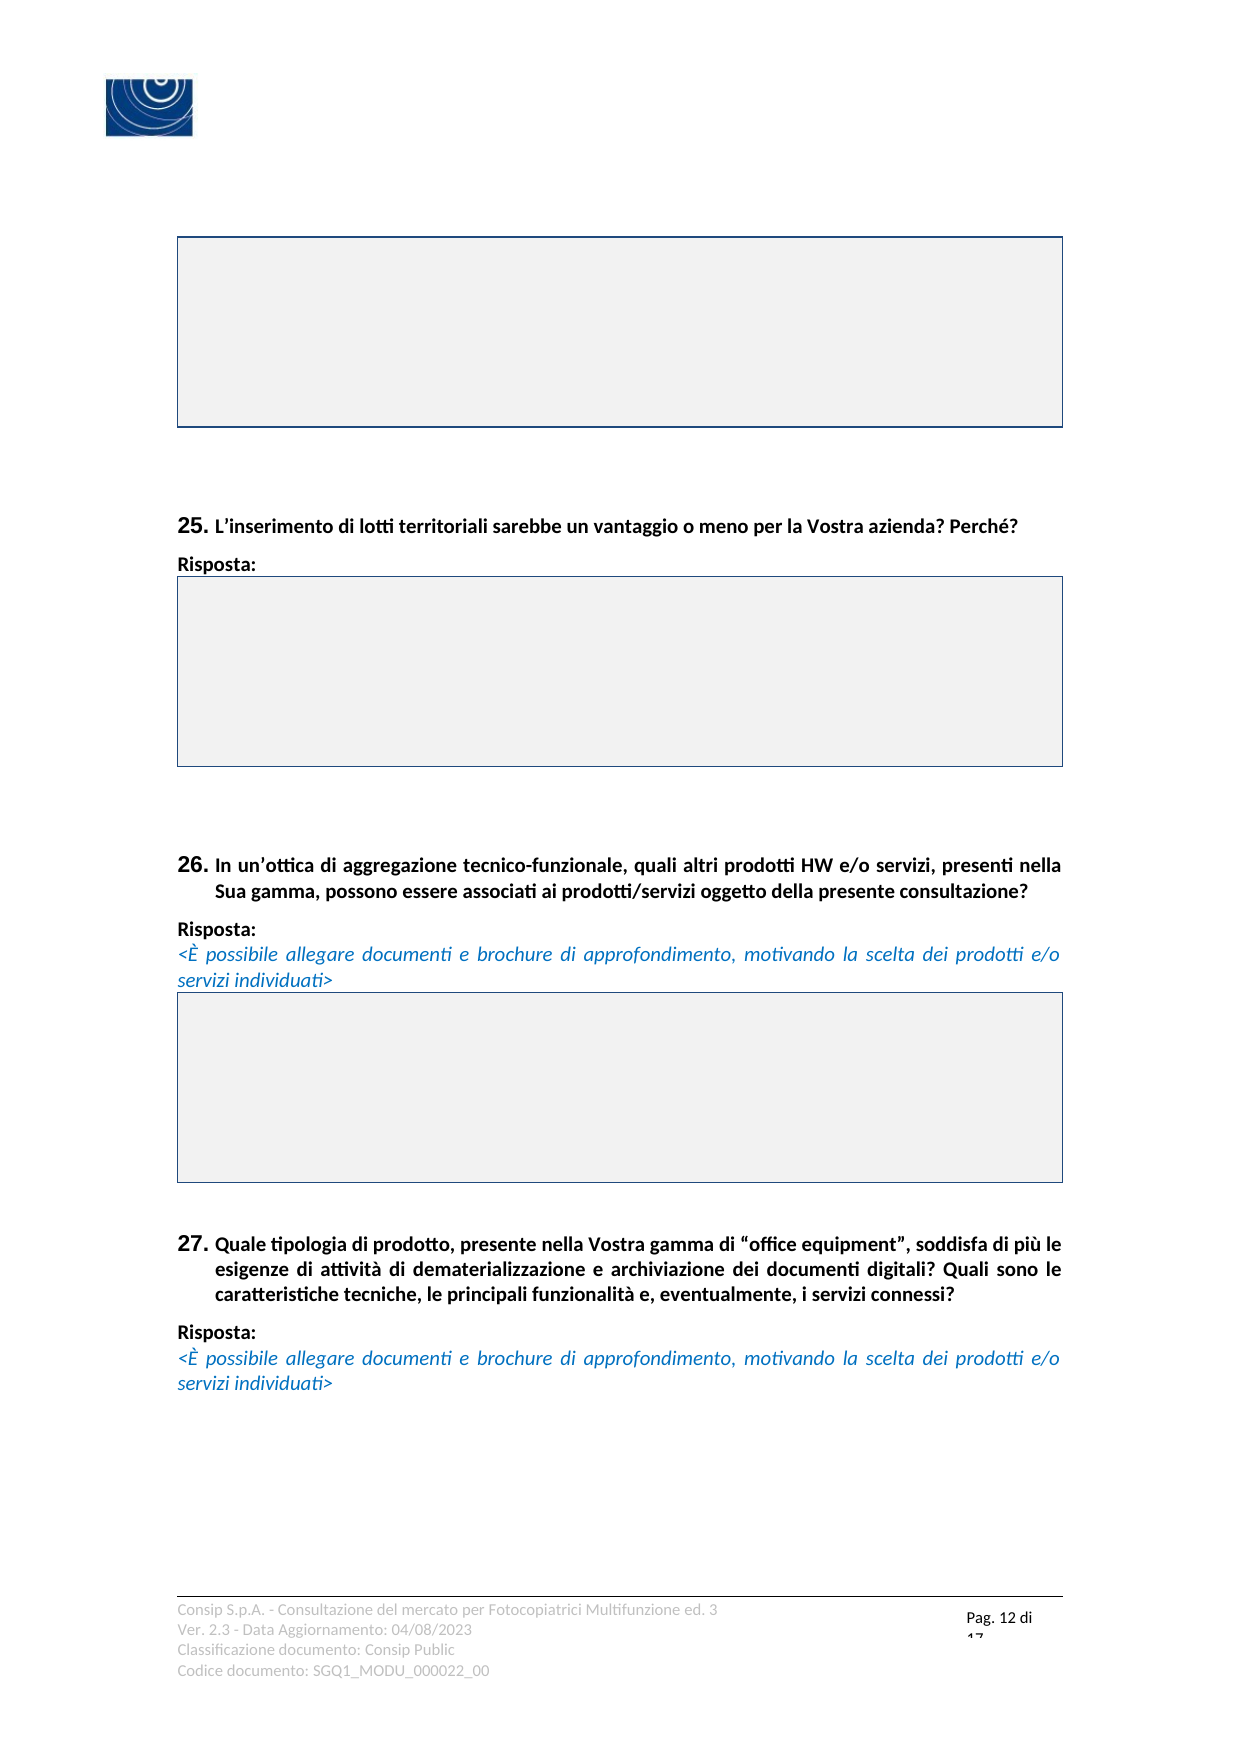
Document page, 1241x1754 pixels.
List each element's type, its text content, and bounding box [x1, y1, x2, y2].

text Risposta: [177, 916, 1063, 941]
table_header [178, 993, 1062, 1182]
list Quale tipologia di prodotto, presente nella Vostra gamma di “office equipment”, soddisfa di più le esigenze di attività di dematerializzazione e archiviazione dei documenti digitali? Quali sono le caratteristiche tecniche, le principali funzionalità e, eventualmente, i servizi connessi? [177, 1229, 1063, 1307]
list In un’ottica di aggregazione tecnico-funzionale, quali altri prodotti HW e/o servizi, presenti nella Sua gamma, possono essere associati ai prodotti/servizi oggetto della presente consultazione? [177, 851, 1063, 903]
table_header [178, 238, 1062, 426]
text <È possibile allegare documenti e brochure di approfondimento, motivando la scelta dei prodotti e/o servizi individuati> [177, 1345, 1063, 1396]
table_header [178, 577, 1062, 766]
list L’inserimento di lotti territoriali sarebbe un vantaggio o meno per la Vostra azienda? Perché? [177, 512, 1063, 538]
picture [103, 73, 199, 141]
text Risposta: [177, 1319, 1063, 1345]
text <È possibile allegare documenti e brochure di approfondimento, motivando la scelta dei prodotti e/o servizi individuati> [177, 941, 1063, 992]
text Risposta: [177, 551, 1063, 576]
